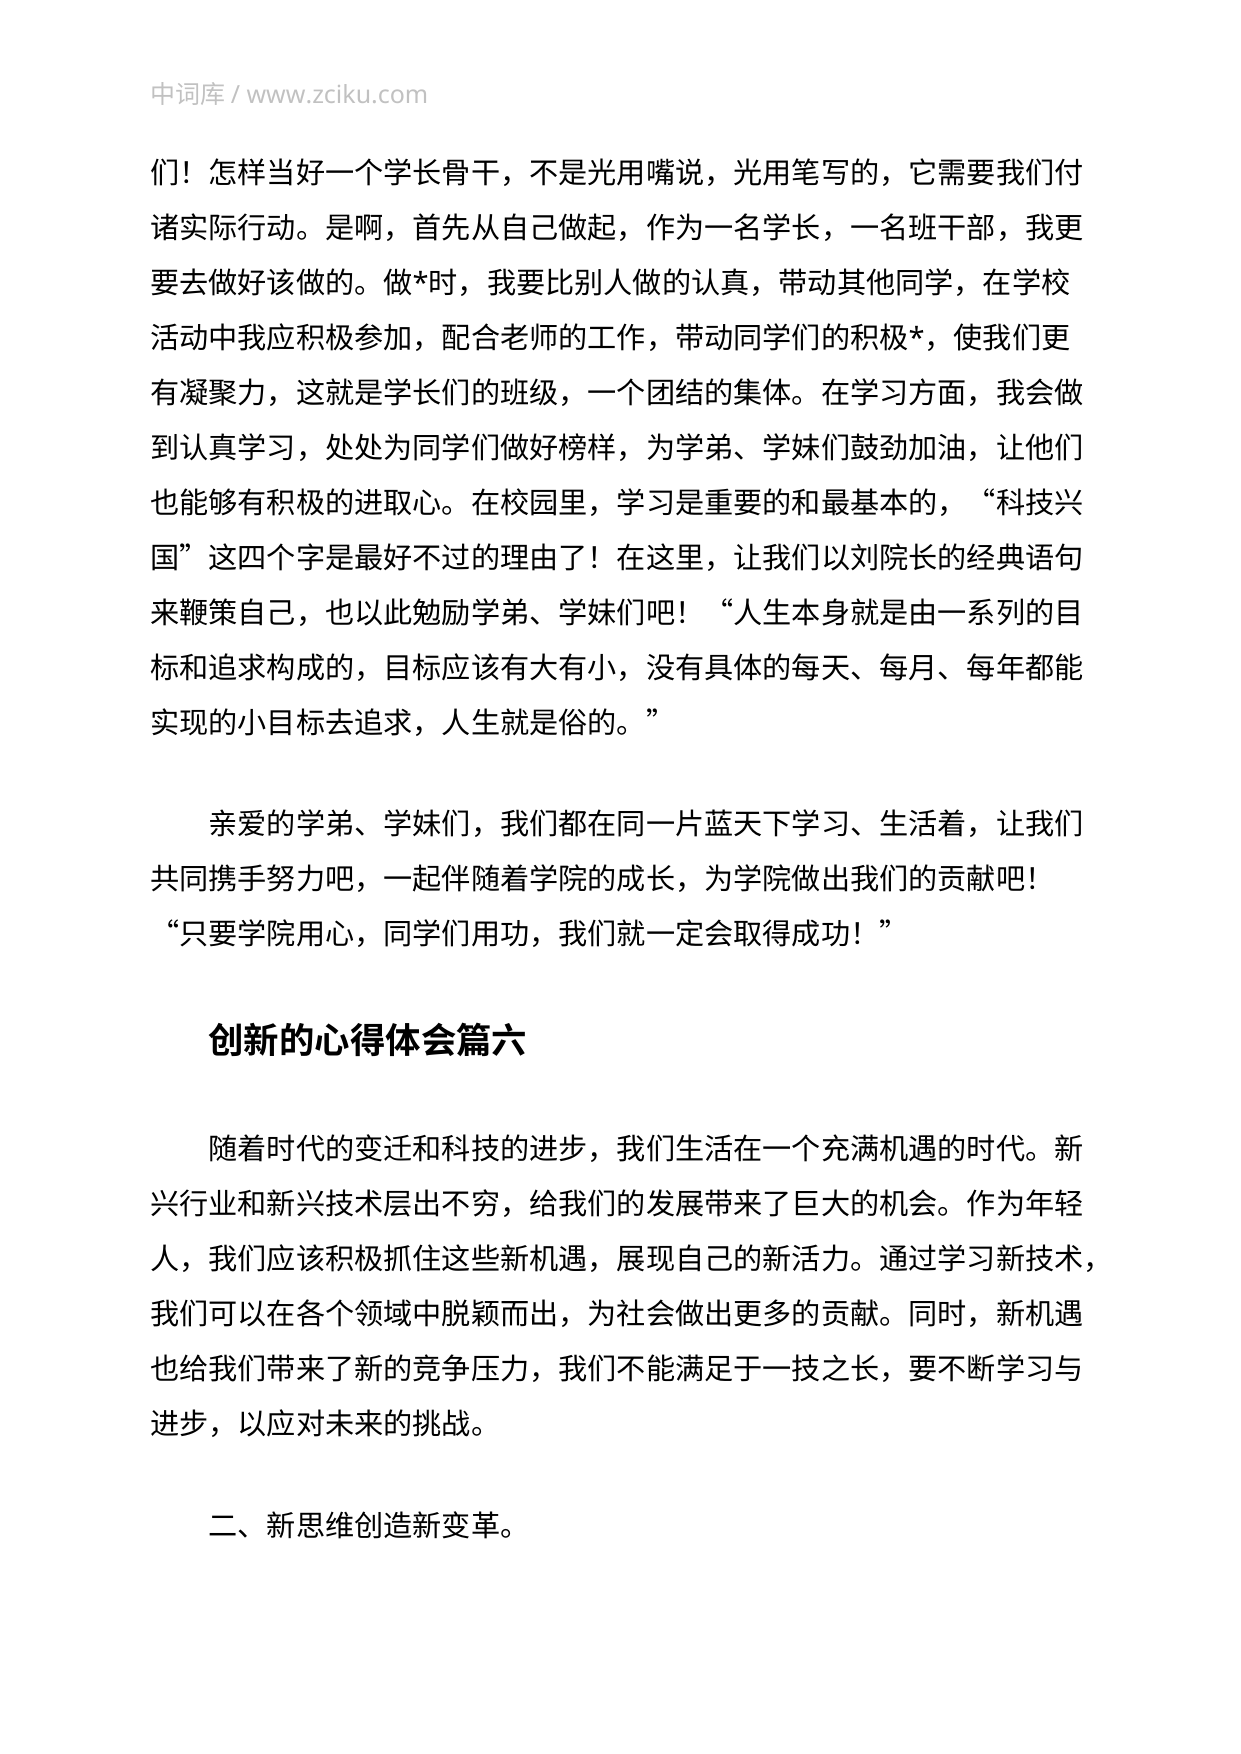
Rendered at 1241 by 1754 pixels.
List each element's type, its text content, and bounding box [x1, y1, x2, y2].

text 随着时代的变迁和科技的进步，我们生活在一个充满机遇的时代。新兴行业和新兴技术层出不穷，给我们的发展带来了巨大的机会。作为年轻人，我们应该积极抓住这些新机遇，展现自己的新活力。通过学习新技术，我们可以在各个领域中脱颖而出，为社会做出更多的贡献。同时，新机遇也给我们带来了新的竞争压力，我们不能满足于一技之长，要不断学习与进步，以应对未来的挑战。 [150, 1126, 1090, 1443]
text 创新的心得体会篇六 [150, 1012, 1090, 1064]
text 亲爱的学弟、学妹们，我们都在同一片蓝天下学习、生活着，让我们共同携手努力吧，一起伴随着学院的成长，为学院做出我们的贡献吧！“只要学院用心，同学们用功，我们就一定会取得成功！” [150, 801, 1090, 953]
text 二、新思维创造新变革。 [150, 1502, 1090, 1544]
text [150, 150, 1090, 741]
